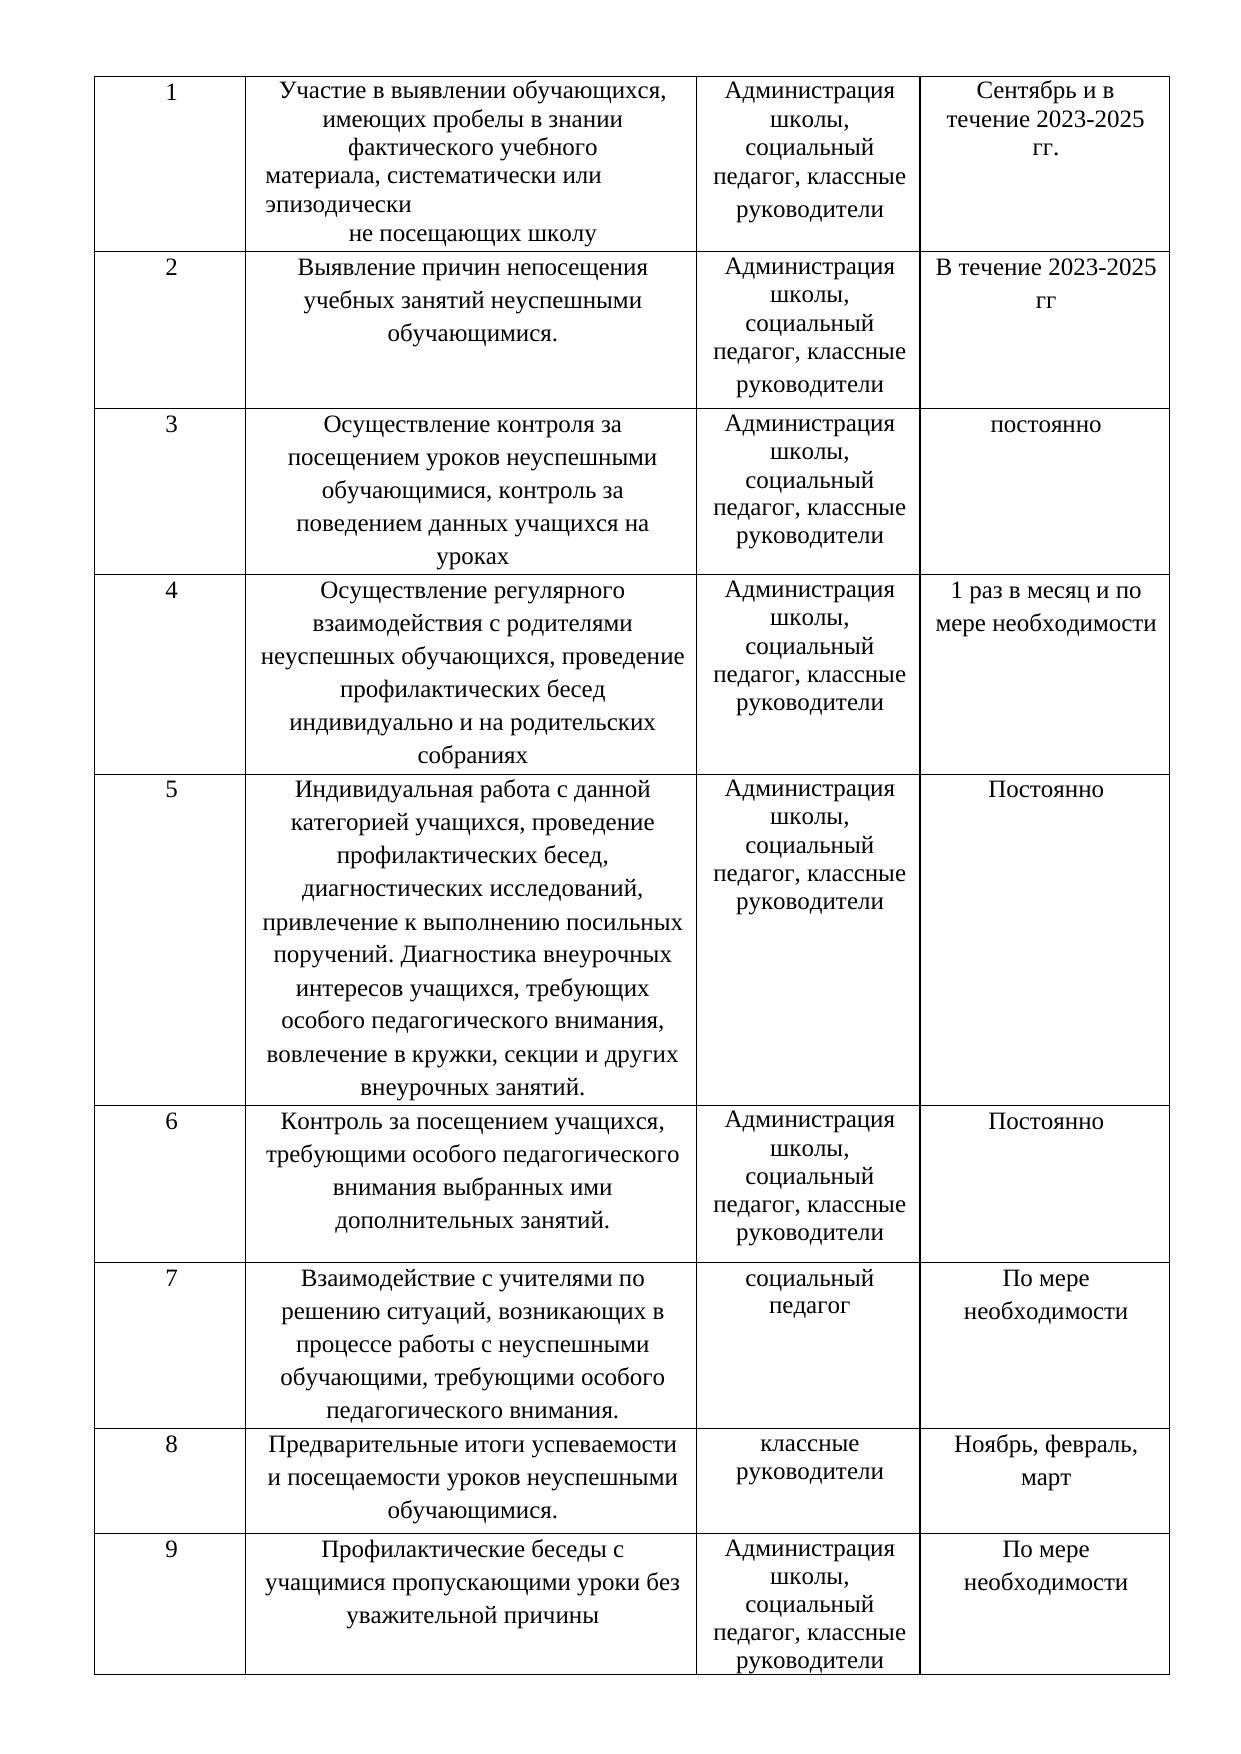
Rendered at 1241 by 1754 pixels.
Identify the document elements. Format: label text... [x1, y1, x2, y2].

table_cell По мере необходимости [921, 1534, 1169, 1674]
table_cell Предварительные итоги успеваемости и посещаемости уроков неуспешными обучающимися. [246, 1429, 696, 1533]
table_cell В течение 2023-2025 гг [921, 252, 1169, 408]
table_cell Контроль за посещением учащихся, требующими особого педагогического внимания выбранных ими дополнительных занятий. [246, 1106, 696, 1262]
table_cell Администрация школы, социальный педагог, классные руководители [697, 77, 919, 251]
table_cell 1 [95, 77, 245, 251]
table_cell Администрация школы, социальный педагог, классные руководители [697, 575, 919, 773]
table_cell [697, 1534, 919, 1674]
table_cell Постоянно [921, 1106, 1169, 1262]
table_cell 2 [95, 252, 245, 408]
table_cell Участие в выявлении обучающихся, имеющих пробелы в знании фактического учебного материала, систематически или эпизодически не посещающих школу [246, 77, 696, 251]
table_cell Индивидуальная работа с данной категорией учащихся, проведение профилактических бесед, диагностических исследований, привлечение к выполнению посильных поручений. Диагностика внеурочных интересов учащихся, требующих особого педагогического внимания, вовлечение в кружки, секции и других внеурочных занятий. [246, 775, 696, 1105]
table_cell Администрация школы, социальный педагог, классные руководители [697, 409, 919, 574]
table_cell постоянно [921, 409, 1169, 574]
table_cell 1 раз в месяц и по мере необходимости [921, 575, 1169, 773]
table_cell социальный педагог [697, 1263, 919, 1428]
table_cell Администрация школы, социальный педагог, классные руководители [697, 1106, 919, 1262]
table_cell Администрация школы, социальный педагог, классные руководители [697, 252, 919, 408]
table_cell Постоянно [921, 775, 1169, 1105]
table_cell 7 [95, 1263, 245, 1428]
table_cell классные руководители [697, 1429, 919, 1533]
table_cell Ноябрь, февраль, март [921, 1429, 1169, 1533]
table_cell 6 [95, 1106, 245, 1262]
table_cell Взаимодействие с учителями по решению ситуаций, возникающих в процессе работы с неуспешными обучающими, требующими особого педагогического внимания. [246, 1263, 696, 1428]
table_cell Осуществление контроля за посещением уроков неуспешными обучающимися, контроль за поведением данных учащихся на уроках [246, 409, 696, 574]
table_cell 4 [95, 575, 245, 773]
table_cell 3 [95, 409, 245, 574]
table_cell Выявление причин непосещения учебных занятий неуспешными обучающимися. [246, 252, 696, 408]
table_cell 9 [95, 1534, 245, 1674]
table_cell Осуществление регулярного взаимодействия с родителями неуспешных обучающихся, проведение профилактических бесед индивидуально и на родительских собраниях [246, 575, 696, 773]
table_cell Сентябрь и в течение 2023-2025 гг. [921, 77, 1169, 251]
table_cell Администрация школы, социальный педагог, классные руководители [697, 775, 919, 1105]
table_cell 5 [95, 775, 245, 1105]
table_cell По мере необходимости [921, 1263, 1169, 1428]
table_cell 8 [95, 1429, 245, 1533]
table_cell Профилактические беседы с учащимися пропускающими уроки без уважительной причины [246, 1534, 696, 1674]
